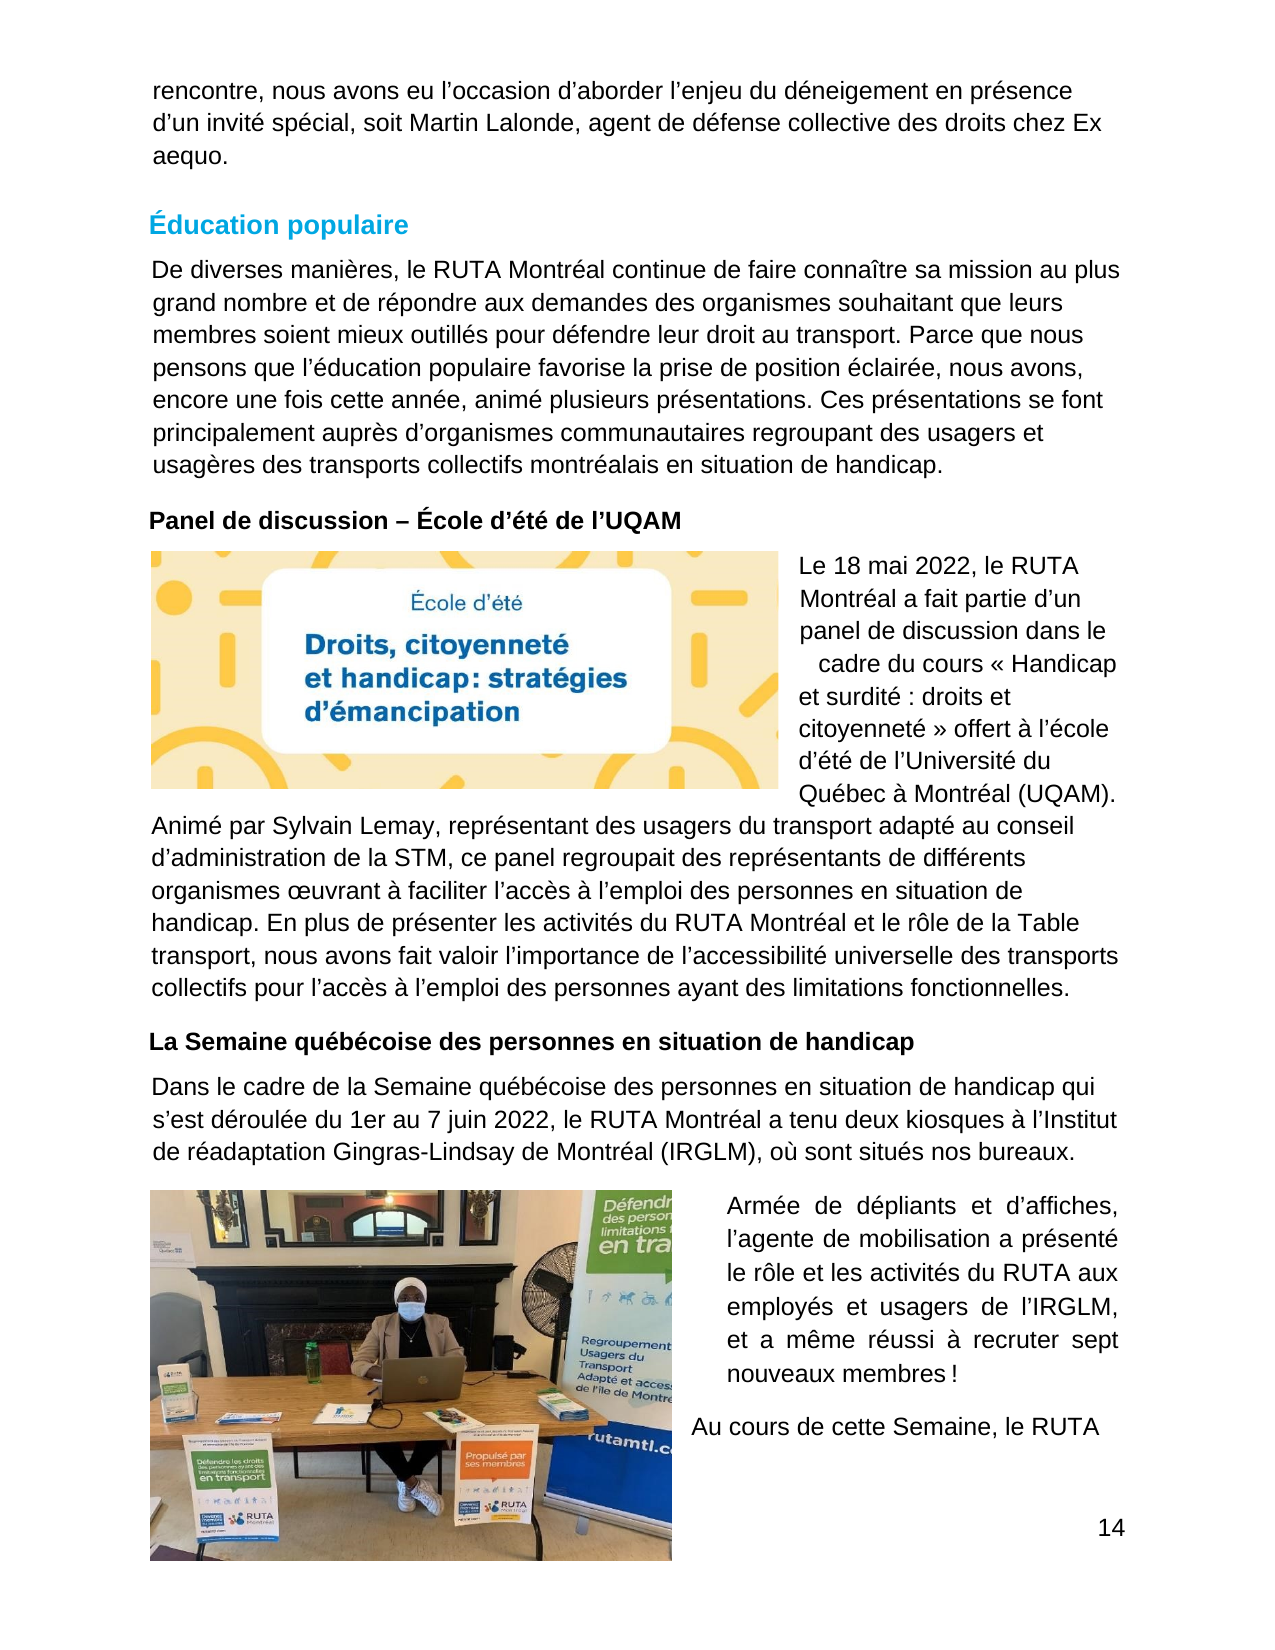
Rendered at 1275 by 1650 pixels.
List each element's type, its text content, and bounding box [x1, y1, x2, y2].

text Le 18 mai 2022, le RUTA Montréal a fait partie d’un panel de discussion dans le [779, 551, 1125, 645]
text Dans le cadre de la Semaine québécoise des personnes en situation de handicap qui s’est déroulée du 1er au 7 juin 2022, le RUTA Montréal a tenu deux kiosques à l’Institut de réadaptation Gingras-Lindsay de Montréal (IRGLM), où sont situés nos bureaux. [151, 1072, 1125, 1166]
text cadre du cours « Handicap et surdité : droits et citoyenneté » offert à l’école d’été de l’Université du Québec à Montréal (UQAM). Animé par Sylvain Lemay, représentant des usagers du transport adapté au conseil d’administration de la STM, ce panel regroupait des représentants de différents organismes œuvrant à faciliter l’accès à l’emploi des personnes en situation de handicap. En plus de présenter les activités du RUTA Montréal et le rôle de la Table transport, nous avons fait valoir l’importance de l’accessibilité universelle des transports collectifs pour l’accès à l’emploi des personnes ayant des limitations fonctionnelles. [151, 649, 1125, 1002]
picture [150, 1190, 672, 1561]
text Au cours de cette Semaine, le RUTA [672, 1412, 1099, 1441]
picture [151, 551, 779, 789]
subtitle Panel de discussion – École d’été de l’UQAM [148, 506, 1125, 534]
text Armée de dépliants et d’affiches, l’agente de mobilisation a présenté le rôle et les activités du RUTA aux employés et usagers de l’IRGLM, et a même réussi à recruter sept nouveaux membres ! [672, 1191, 1119, 1387]
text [151, 76, 1125, 169]
subtitle Éducation populaire [148, 209, 1113, 240]
text De diverses manières, le RUTA Montréal continue de faire connaître sa mission au plus grand nombre et de répondre aux demandes des organismes souhaitant que leurs membres soient mieux outillés pour défendre leur droit au transport. Parce que nous pensons que l’éducation populaire favorise la prise de position éclairée, nous avons, encore une fois cette année, animé plusieurs présentations. Ces présentations se font principalement auprès d’organismes communautaires regroupant des usagers et usagères des transports collectifs montréalais en situation de handicap. [151, 256, 1125, 479]
subtitle La Semaine québécoise des personnes en situation de handicap [148, 1027, 1125, 1056]
